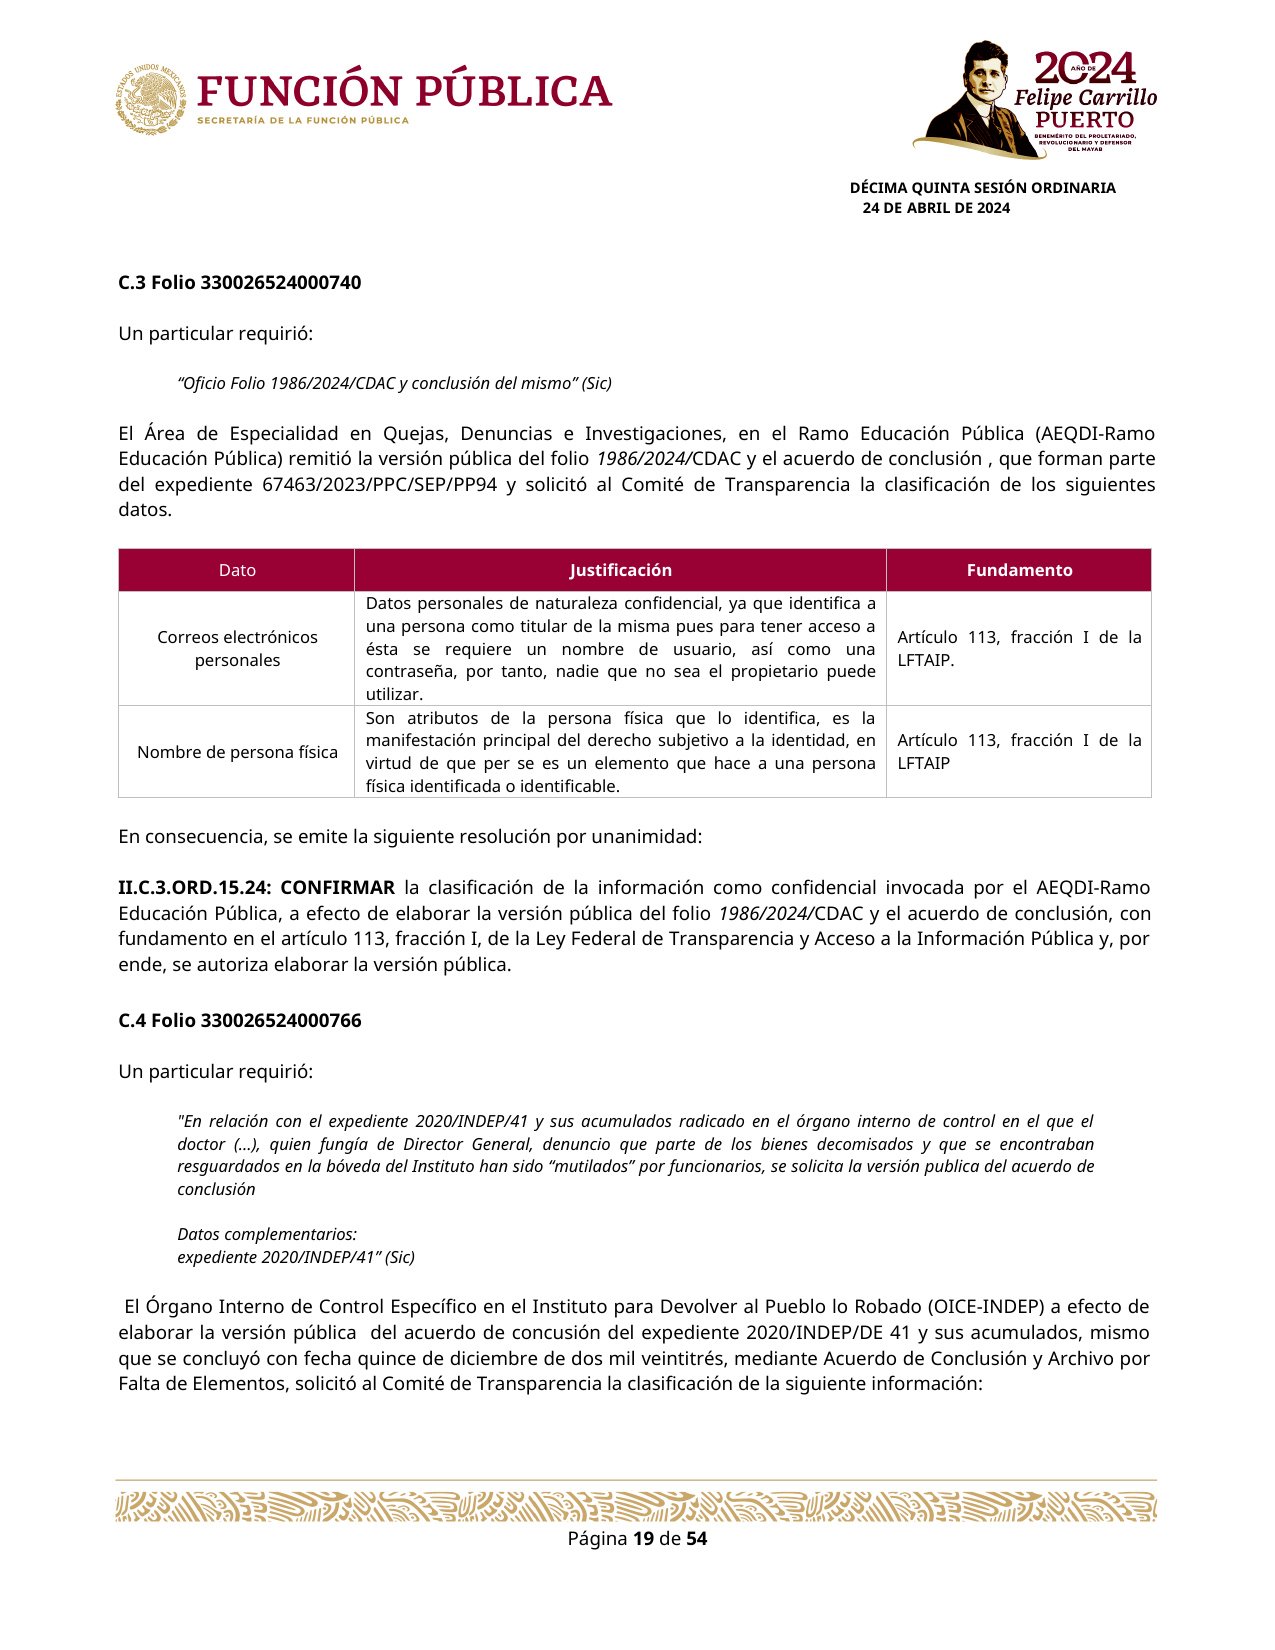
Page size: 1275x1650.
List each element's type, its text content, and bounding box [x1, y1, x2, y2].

table_cell Datos personales de naturaleza confidencial, ya que identifica a una persona como titular de la misma pues para tener acceso a ésta se requiere un nombre de usuario, así como una contraseña, por tanto, nadie que no sea el propietario puede utilizar. [355, 592, 886, 705]
text El Área de Especialidad en Quejas, Denuncias e Investigaciones, en el Ramo Educación Pública (AEQDI-Ramo Educación Pública) remitió la versión pública del folio 1986/2024/CDAC y el acuerdo de conclusión , que forman parte del expediente 67463/2023/PPC/SEP/PP94 y solicitó al Comité de Transparencia la clasificación de los siguientes datos. [118, 420, 1157, 522]
text En consecuencia, se emite la siguiente resolución por unanimidad: [118, 824, 1152, 849]
picture [0, 0, 1275, 1611]
text C.3 Folio 330026524000740 [118, 270, 1157, 295]
table_cell Artículo 113, fracción I de la LFTAIP. [887, 592, 1151, 705]
text “Oficio Folio 1986/2024/CDAC y conclusión del mismo” (Sic) [177, 372, 1098, 394]
text II.C.3.ORD.15.24: CONFIRMAR la clasificación de la información como confidencial invocada por el AEQDI-Ramo Educación Pública, a efecto de elaborar la versión pública del folio 1986/2024/CDAC y el acuerdo de conclusión, con fundamento en el artículo 113, fracción I, de la Ley Federal de Transparencia y Acceso a la Información Pública y, por ende, se autoriza elaborar la versión pública. [118, 875, 1152, 977]
text Datos complementarios: [177, 1223, 1098, 1246]
table_header Fundamento [887, 549, 1151, 591]
text "En relación con el expediente 2020/INDEP/41 y sus acumulados radicado en el órgano interno de control en el que el doctor (…), quien fungía de Director General, denuncio que parte de los bienes decomisados y que se encontraban resguardados en la bóveda del Instituto han sido “mutilados” por funcionarios, se solicita la versión publica del acuerdo de conclusión [177, 1109, 1098, 1200]
table_cell Nombre de persona física [119, 706, 354, 797]
text expediente 2020/INDEP/41” (Sic) [177, 1246, 1098, 1268]
text El Órgano Interno de Control Específico en el Instituto para Devolver al Pueblo lo Robado (OICE-INDEP) a efecto de elaborar la versión pública del acuerdo de concusión del expediente 2020/INDEP/DE 41 y sus acumulados, mismo que se concluyó con fecha quince de diciembre de dos mil veintitrés, mediante Acuerdo de Conclusión y Archivo por Falta de Elementos, solicitó al Comité de Transparencia la clasificación de la siguiente información: [118, 1294, 1152, 1396]
table_cell Son atributos de la persona física que lo identifica, es la manifestación principal del derecho subjetivo a la identidad, en virtud de que per se es un elemento que hace a una persona física identificada o identificable. [355, 706, 886, 797]
table_header Dato [119, 549, 354, 591]
text Un particular requirió: [118, 1058, 1159, 1084]
text C.4 Folio 330026524000766 [118, 1007, 1152, 1033]
text Un particular requirió: [118, 321, 1159, 346]
table_cell Artículo 113, fracción I de la LFTAIP [887, 706, 1151, 797]
table_cell Correos electrónicos personales [119, 592, 354, 705]
table_header Justificación [355, 549, 886, 591]
